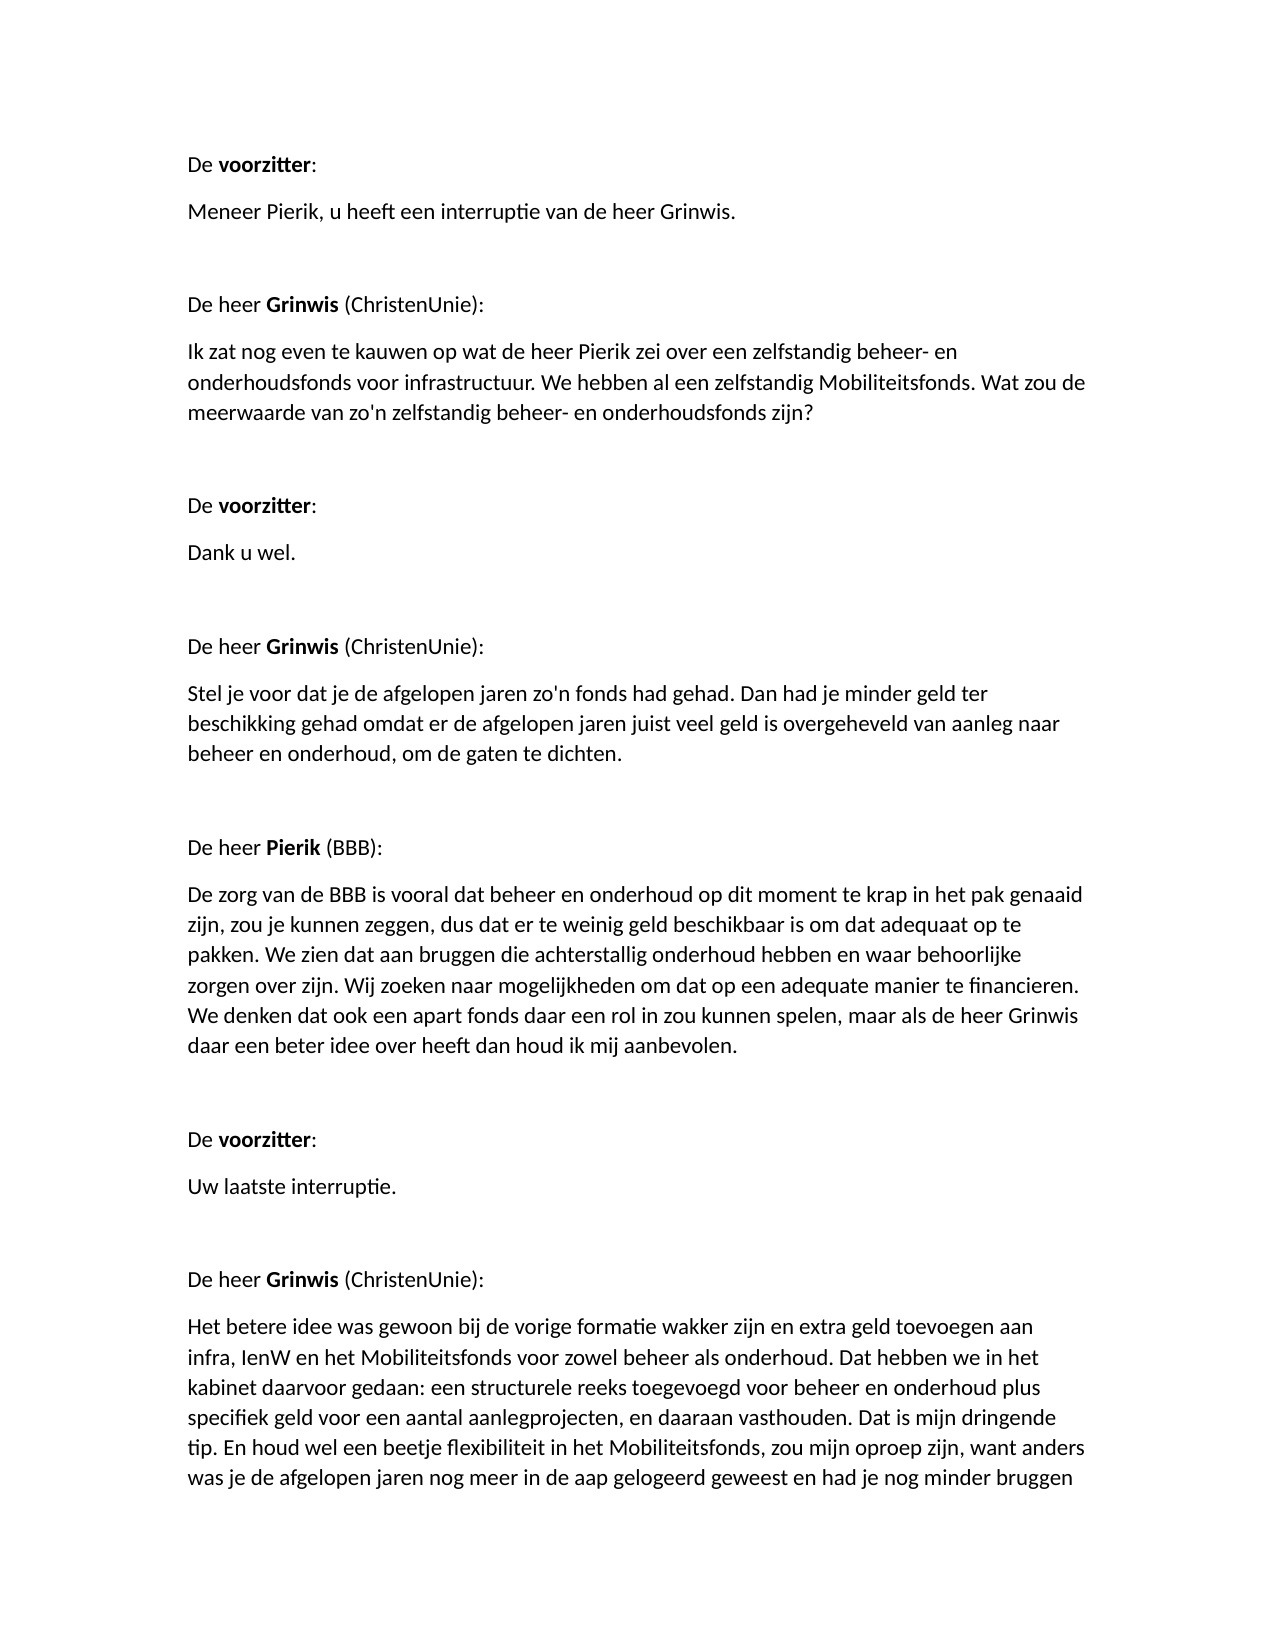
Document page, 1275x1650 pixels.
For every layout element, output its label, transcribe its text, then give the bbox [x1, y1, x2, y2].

text De heer Pierik (BBB): [187, 833, 1087, 861]
text De heer Grinwis (ChristenUnie): [187, 291, 1087, 319]
text De zorg van de BBB is vooral dat beheer en onderhoud op dit moment te krap in het pak genaaid zijn, zou je kunnen zeggen, dus dat er te weinig geld beschikbaar is om dat adequaat op te pakken. We zien dat aan bruggen die achterstallig onderhoud hebben en waar behoorlijke zorgen over zijn. Wij zoeken naar mogelijkheden om dat op een adequate manier te financieren. We denken dat ook een apart fonds daar een rol in zou kunnen spelen, maar als de heer Grinwis daar een beter idee over heeft dan houd ik mij aanbevolen. [187, 880, 1087, 1059]
text De voorzitter: [187, 1125, 1087, 1153]
text De voorzitter: [187, 150, 1087, 178]
text De voorzitter: [187, 492, 1087, 520]
text Meneer Pierik, u heeft een interruptie van de heer Grinwis. [187, 197, 1087, 225]
text De heer Grinwis (ChristenUnie): [187, 1266, 1087, 1294]
text Stel je voor dat je de afgelopen jaren zo'n fonds had gehad. Dan had je minder geld ter beschikking gehad omdat er de afgelopen jaren juist veel geld is overgeheveld van aanleg naar beheer en onderhoud, om de gaten te dichten. [187, 679, 1087, 768]
text Ik zat nog even te kauwen op wat de heer Pierik zei over een zelfstandig beheer- en onderhoudsfonds voor infrastructuur. We hebben al een zelfstandig Mobiliteitsfonds. Wat zou de meerwaarde van zo'n zelfstandig beheer- en onderhoudsfonds zijn? [187, 337, 1087, 426]
text Dank u wel. [187, 538, 1087, 567]
text De heer Grinwis (ChristenUnie): [187, 632, 1087, 660]
text Uw laatste interruptie. [187, 1172, 1087, 1200]
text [187, 1312, 1087, 1492]
